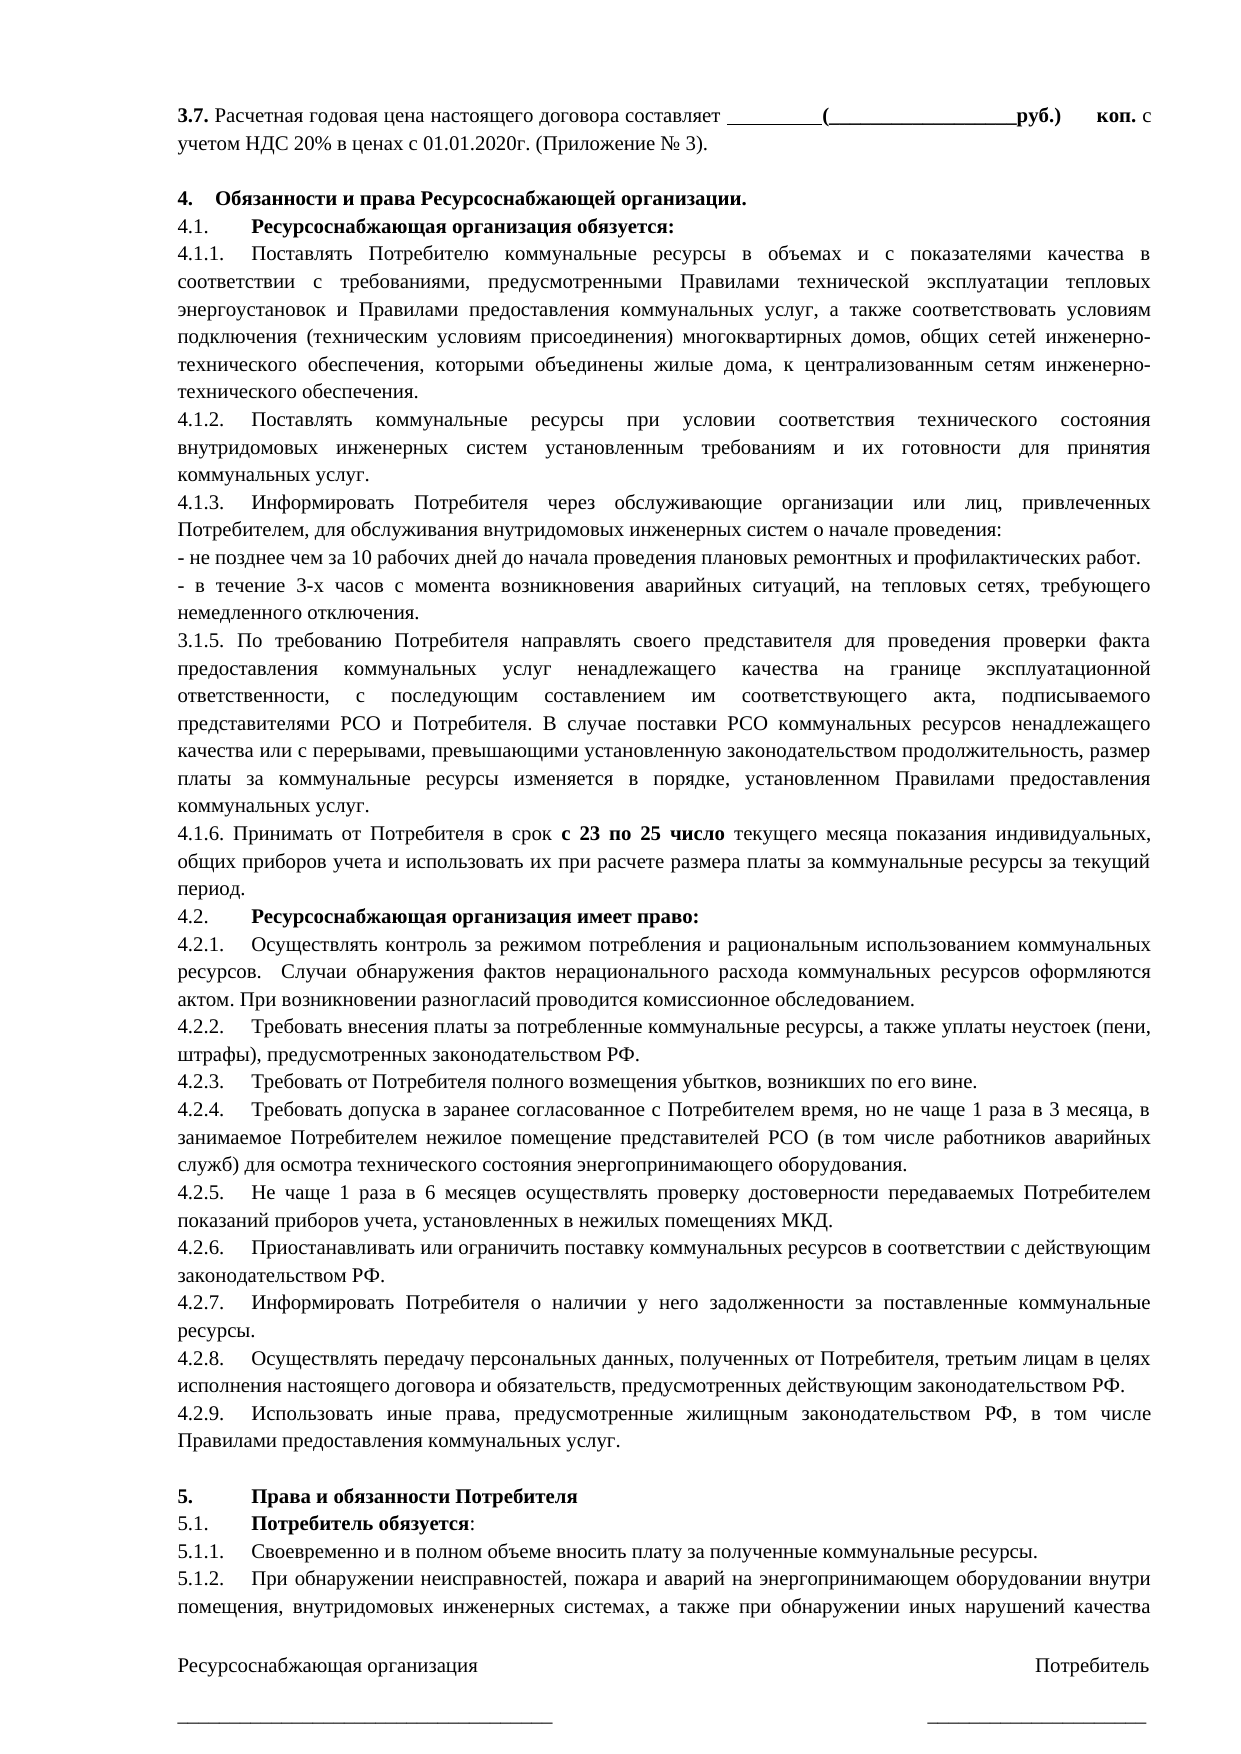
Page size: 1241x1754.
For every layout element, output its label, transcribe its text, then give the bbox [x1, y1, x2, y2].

list Ресурсоснабжающая организация обязуется: [177, 214, 1152, 238]
list 4.1.6. Принимать от Потребителя в срок с 23 по 25 число текущего месяца показания индивидуальных, общих приборов учета и использовать их при расчете размера платы за коммунальные ресурсы за текущий период. [177, 821, 1152, 900]
list Информировать Потребителя о наличии у него задолженности за поставленные коммунальные ресурсы. [177, 1290, 1152, 1342]
list Поставлять Потребителю коммунальные ресурсы в объемах и с показателями качества в соответствии с требованиями, предусмотренными Правилами технической эксплуатации тепловых энергоустановок и Правилами предоставления коммунальных услуг, а также соответствовать условиям подключения (техническим условиям присоединения) многоквартирных домов, общих сетей инженерно-технического обеспечения, которыми объединены жилые дома, к централизованным сетям инженерно-технического обеспечения. [177, 241, 1152, 403]
list Ресурсоснабжающая организация имеет право: [177, 904, 1152, 928]
list Требовать внесения платы за потребленные коммунальные ресурсы, а также уплаты неустоек (пени, штрафы), предусмотренных законодательством РФ. [177, 1014, 1152, 1066]
list Информировать Потребителя через обслуживающие организации или лиц, привлеченных Потребителем, для обслуживания внутридомовых инженерных систем о начале проведения: [177, 490, 1152, 541]
list Своевременно и в полном объеме вносить плату за полученные коммунальные ресурсы. [177, 1539, 1152, 1563]
list - в течение 3-х часов с момента возникновения аварийных ситуаций, на тепловых сетях, требующего немедленного отключения. [177, 573, 1152, 624]
list Обязанности и права Ресурсоснабжающей организации. [177, 186, 1152, 210]
text 3.7. Расчетная годовая цена настоящего договора составляет (__________________руб.) коп. с учетом НДС 20% в ценах с 01.01.2020г. (Приложение № 3). [177, 103, 1152, 155]
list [177, 1566, 1152, 1618]
list Использовать иные права, предусмотренные жилищным законодательством РФ, в том числе Правилами предоставления коммунальных услуг. [177, 1401, 1152, 1452]
list Приостанавливать или ограничить поставку коммунальных ресурсов в соответствии с действующим законодательством РФ. [177, 1235, 1152, 1287]
list Права и обязанности Потребителя [177, 1483, 1152, 1508]
list Требовать допуска в заранее согласованное с Потребителем время, но не чаще 1 раза в 3 месяца, в занимаемое Потребителем нежилое помещение представителей РСО (в том числе работников аварийных служб) для осмотра технического состояния энергопринимающего оборудования. [177, 1097, 1152, 1176]
list Потребитель обязуется: [177, 1511, 1152, 1535]
list Поставлять коммунальные ресурсы при условии соответствия технического состояния внутридомовых инженерных систем установленным требованиям и их готовности для принятия коммунальных услуг. [177, 407, 1152, 486]
list Не чаще 1 раза в 6 месяцев осуществлять проверку достоверности передаваемых Потребителем показаний приборов учета, установленных в нежилых помещениях МКД. [177, 1180, 1152, 1232]
list 3.1.5. По требованию Потребителя направлять своего представителя для проведения проверки факта предоставления коммунальных услуг ненадлежащего качества на границе эксплуатационной ответственности, с последующим составлением им соответствующего акта, подписываемого представителями РСО и Потребителя. В случае поставки РСО коммунальных ресурсов ненадлежащего качества или с перерывами, превышающими установленную законодательством продолжительность, размер платы за коммунальные ресурсы изменяется в порядке, установленном Правилами предоставления коммунальных услуг. [177, 628, 1152, 817]
list Требовать от Потребителя полного возмещения убытков, возникших по его вине. [177, 1069, 1152, 1093]
list Осуществлять передачу персональных данных, полученных от Потребителя, третьим лицам в целях исполнения настоящего договора и обязательств, предусмотренных действующим законодательством РФ. [177, 1346, 1152, 1397]
list Осуществлять контроль за режимом потребления и рациональным использованием коммунальных ресурсов. Случаи обнаружения фактов нерационального расхода коммунальных ресурсов оформляются актом. При возникновении разногласий проводится комиссионное обследованием. [177, 931, 1152, 1011]
list - не позднее чем за 10 рабочих дней до начала проведения плановых ремонтных и профилактических работ. [177, 545, 1152, 569]
